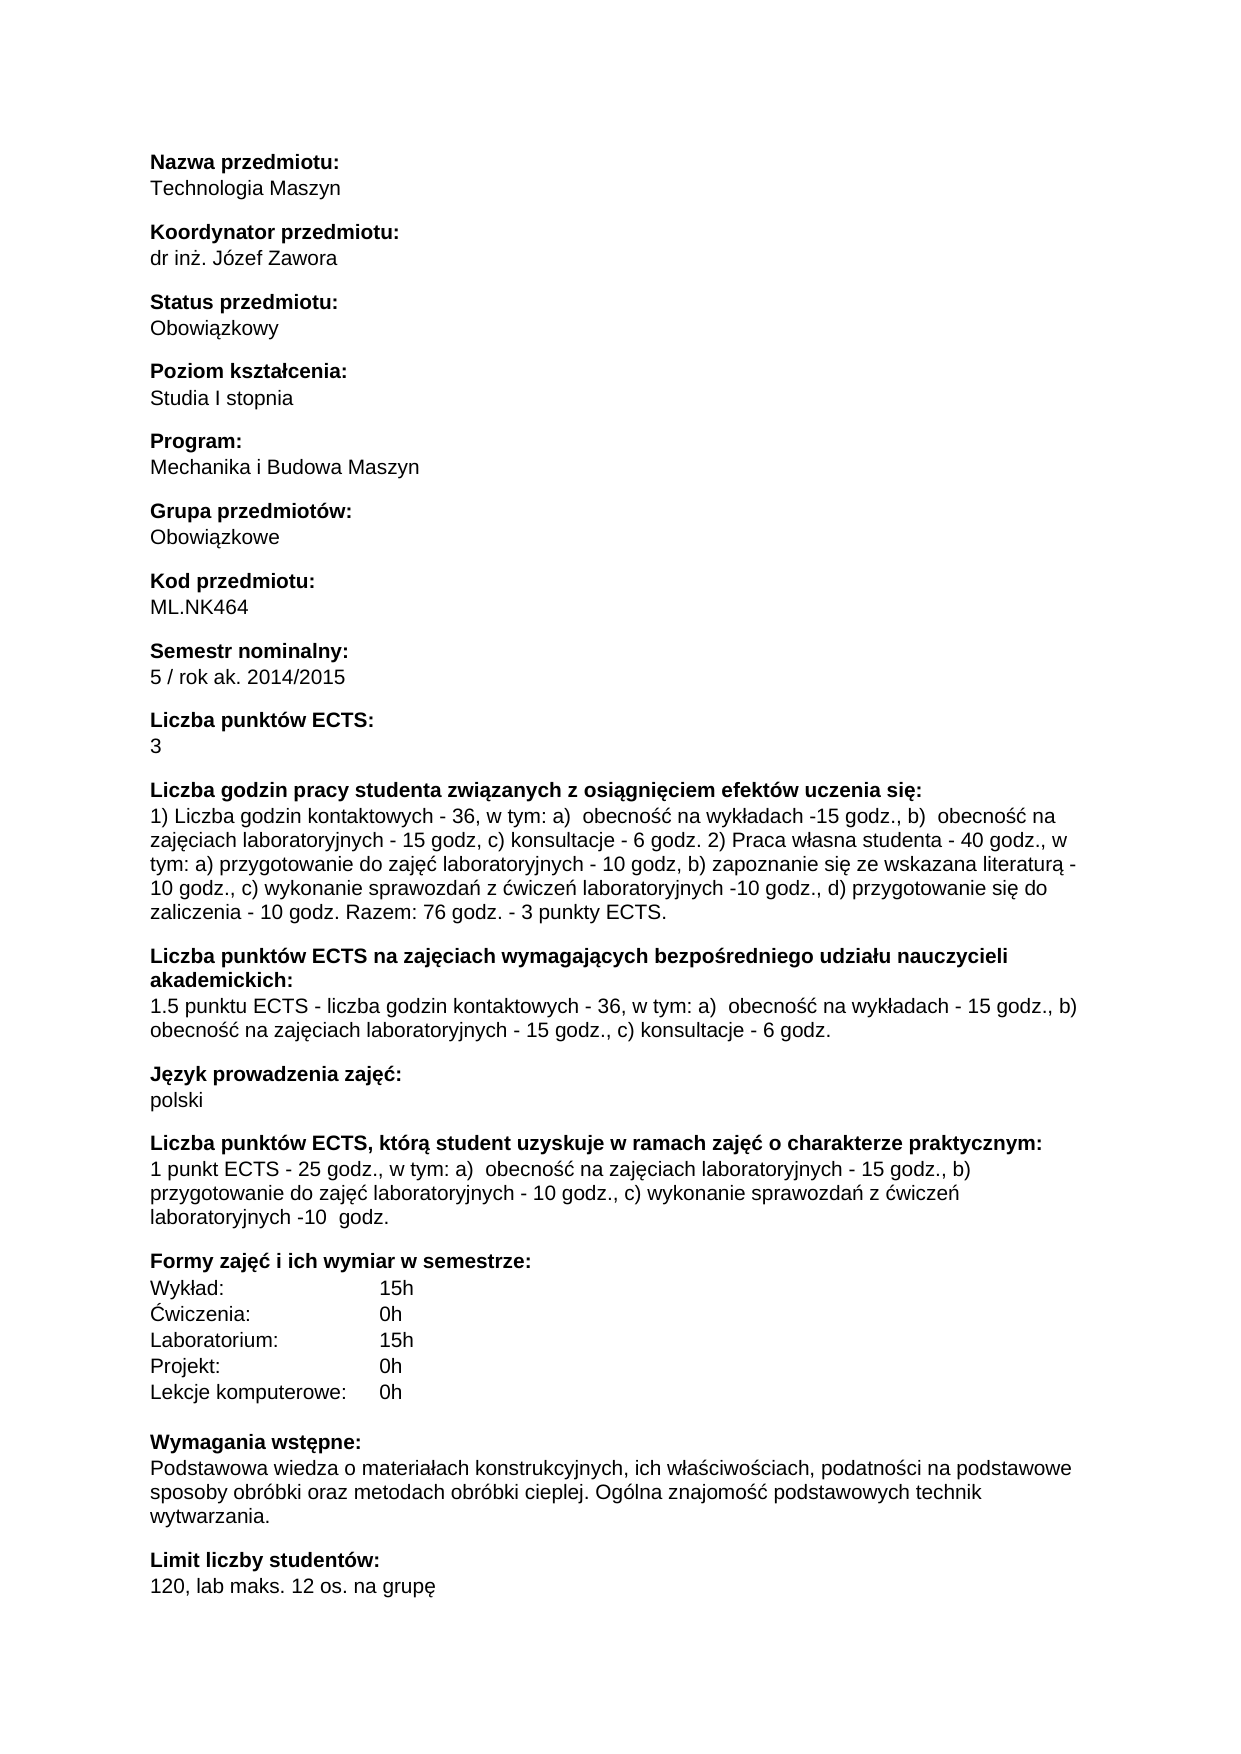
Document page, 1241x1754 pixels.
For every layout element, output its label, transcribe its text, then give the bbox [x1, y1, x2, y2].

text Technologia Maszyn [150, 176, 1090, 200]
text 120, lab maks. 12 os. na grupę [150, 1573, 1090, 1597]
text Studia I stopnia [150, 385, 1090, 409]
text 1) Liczba godzin kontaktowych - 36, w tym: a) obecność na wykładach -15 godz., b) obecność na zajęciach laboratoryjnych - 15 godz, c) konsultacje - 6 godz. 2) Praca własna studenta - 40 godz., w tym: a) przygotowanie do zajęć laboratoryjnych - 10 godz, b) zapoznanie się ze wskazana literaturą - 10 godz., c) wykonanie sprawozdań z ćwiczeń laboratoryjnych -10 godz., d) przygotowanie się do zaliczenia - 10 godz. Razem: 76 godz. - 3 punkty ECTS. [150, 804, 1090, 924]
text Język prowadzenia zajęć: [150, 1061, 1090, 1085]
table_cell 15h [369, 1326, 597, 1352]
table_cell 0h [369, 1300, 597, 1326]
text Koordynator przedmiotu: [150, 220, 1090, 244]
table_header Wykład: [140, 1276, 367, 1300]
text dr inż. Józef Zawora [150, 246, 1090, 270]
text Obowiązkowy [150, 316, 1090, 339]
text Status przedmiotu: [150, 289, 1090, 313]
table_header 15h [369, 1276, 597, 1300]
text 3 [150, 734, 1090, 758]
text 1.5 punktu ECTS - liczba godzin kontaktowych - 36, w tym: a) obecność na wykładach - 15 godz., b) obecność na zajęciach laboratoryjnych - 15 godz., c) konsultacje - 6 godz. [150, 994, 1090, 1042]
text Program: [150, 429, 1090, 453]
text Kod przedmiotu: [150, 569, 1090, 593]
text Wymagania wstępne: [150, 1430, 1090, 1454]
text Poziom kształcenia: [150, 359, 1090, 383]
table_cell 0h [369, 1352, 597, 1378]
text ML.NK464 [150, 595, 1090, 619]
table_cell Lekcje komputerowe: [140, 1380, 367, 1404]
text Obowiązkowe [150, 525, 1090, 549]
text Liczba punktów ECTS: [150, 708, 1090, 732]
text Formy zajęć i ich wymiar w semestrze: [150, 1249, 1090, 1273]
text Liczba punktów ECTS, którą student uzyskuje w ramach zajęć o charakterze praktycznym: [150, 1131, 1090, 1155]
text Mechanika i Budowa Maszyn [150, 455, 1090, 479]
text Semestr nominalny: [150, 638, 1090, 662]
table_cell Laboratorium: [140, 1328, 367, 1352]
text 1 punkt ECTS - 25 godz., w tym: a) obecność na zajęciach laboratoryjnych - 15 godz., b) przygotowanie do zajęć laboratoryjnych - 10 godz., c) wykonanie sprawozdań z ćwiczeń laboratoryjnych -10 godz. [150, 1157, 1090, 1229]
text 5 / rok ak. 2014/2015 [150, 664, 1090, 688]
table_cell Ćwiczenia: [140, 1302, 367, 1326]
text Nazwa przedmiotu: [150, 150, 1090, 174]
text Liczba godzin pracy studenta związanych z osiągnięciem efektów uczenia się: [150, 778, 1090, 802]
table_cell 0h [369, 1378, 597, 1404]
text Limit liczby studentów: [150, 1547, 1090, 1571]
text Grupa przedmiotów: [150, 499, 1090, 523]
text Liczba punktów ECTS na zajęciach wymagających bezpośredniego udziału nauczycieli akademickich: [150, 944, 1090, 992]
table_cell Projekt: [140, 1354, 367, 1378]
text Podstawowa wiedza o materiałach konstrukcyjnych, ich właściwościach, podatności na podstawowe sposoby obróbki oraz metodach obróbki cieplej. Ogólna znajomość podstawowych technik wytwarzania. [150, 1456, 1090, 1528]
text polski [150, 1087, 1090, 1111]
